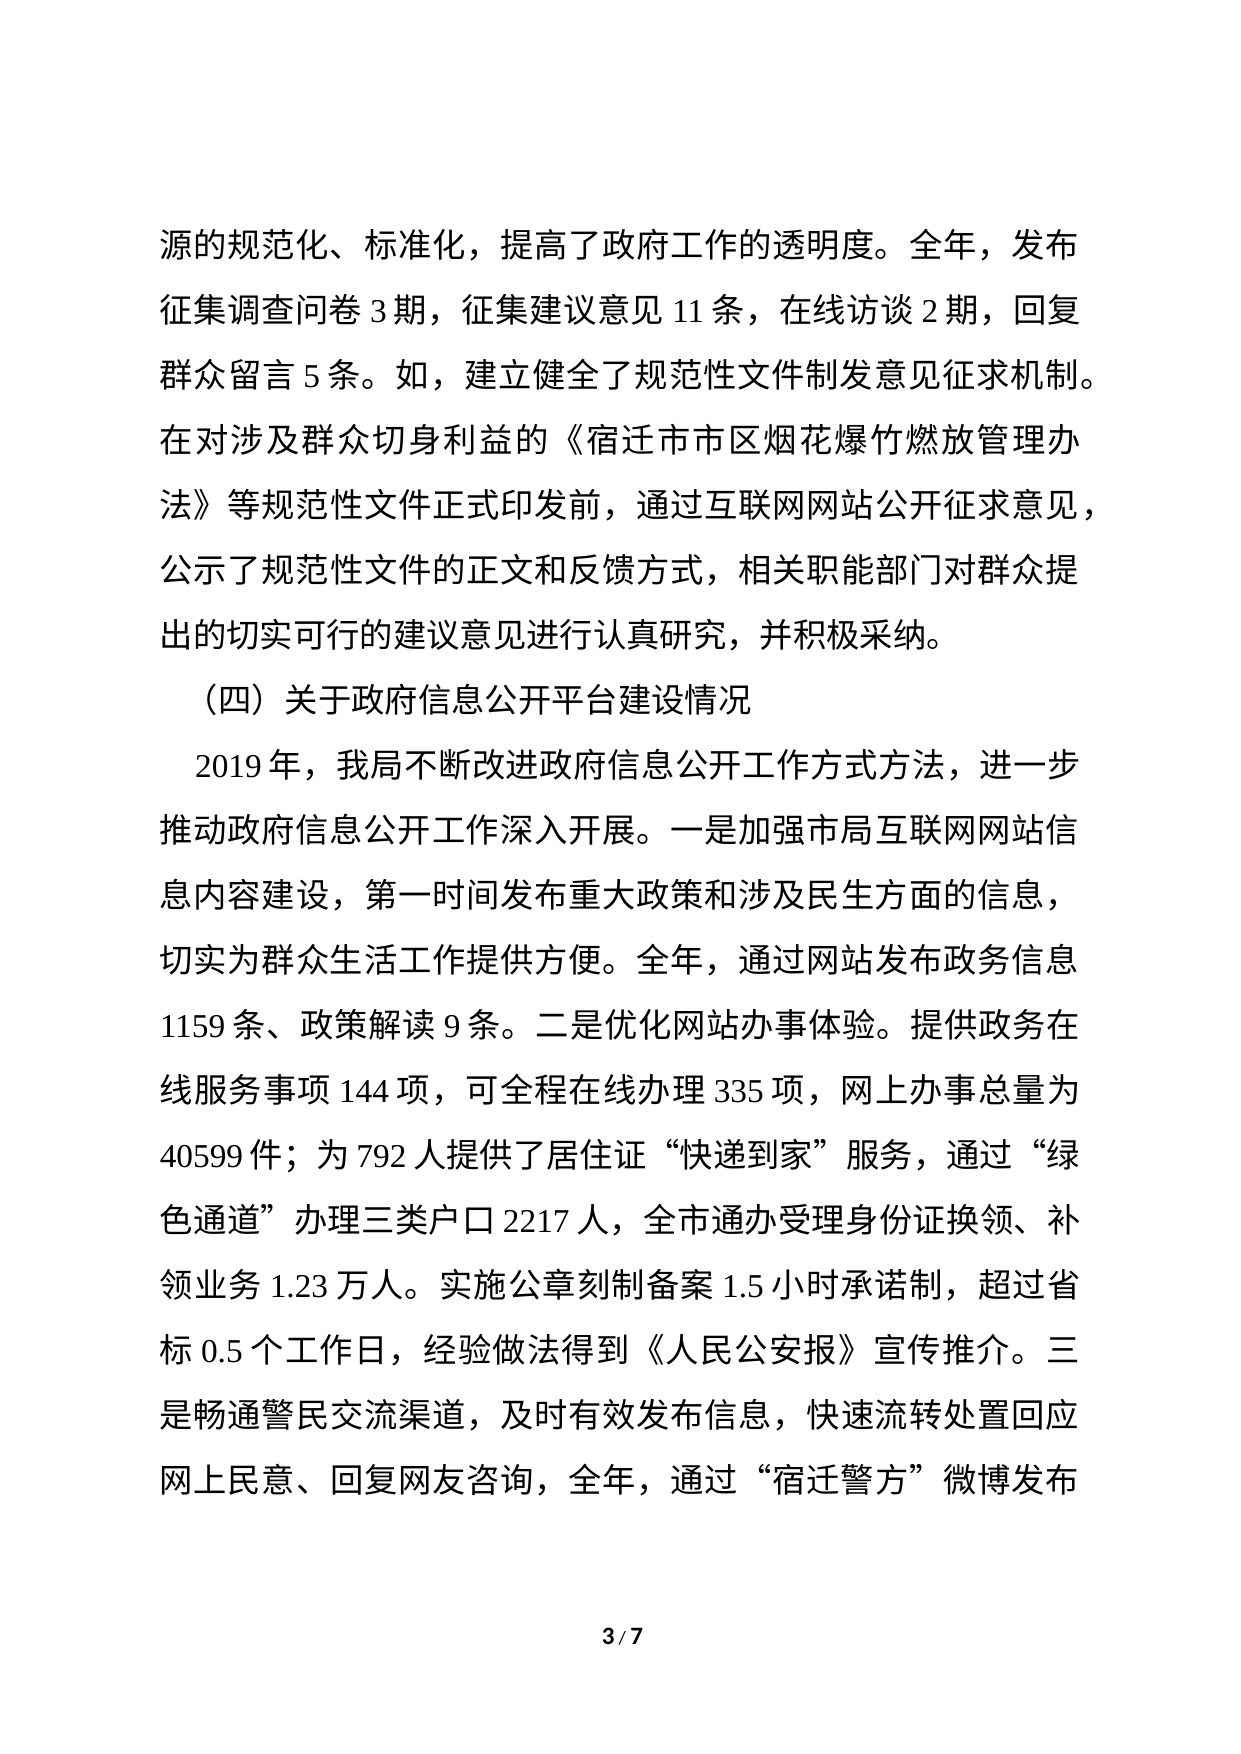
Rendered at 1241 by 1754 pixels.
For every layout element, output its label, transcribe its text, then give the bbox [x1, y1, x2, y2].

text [159, 731, 1081, 1511]
text （四）关于政府信息公开平台建设情况 [159, 666, 1081, 731]
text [159, 211, 1081, 666]
